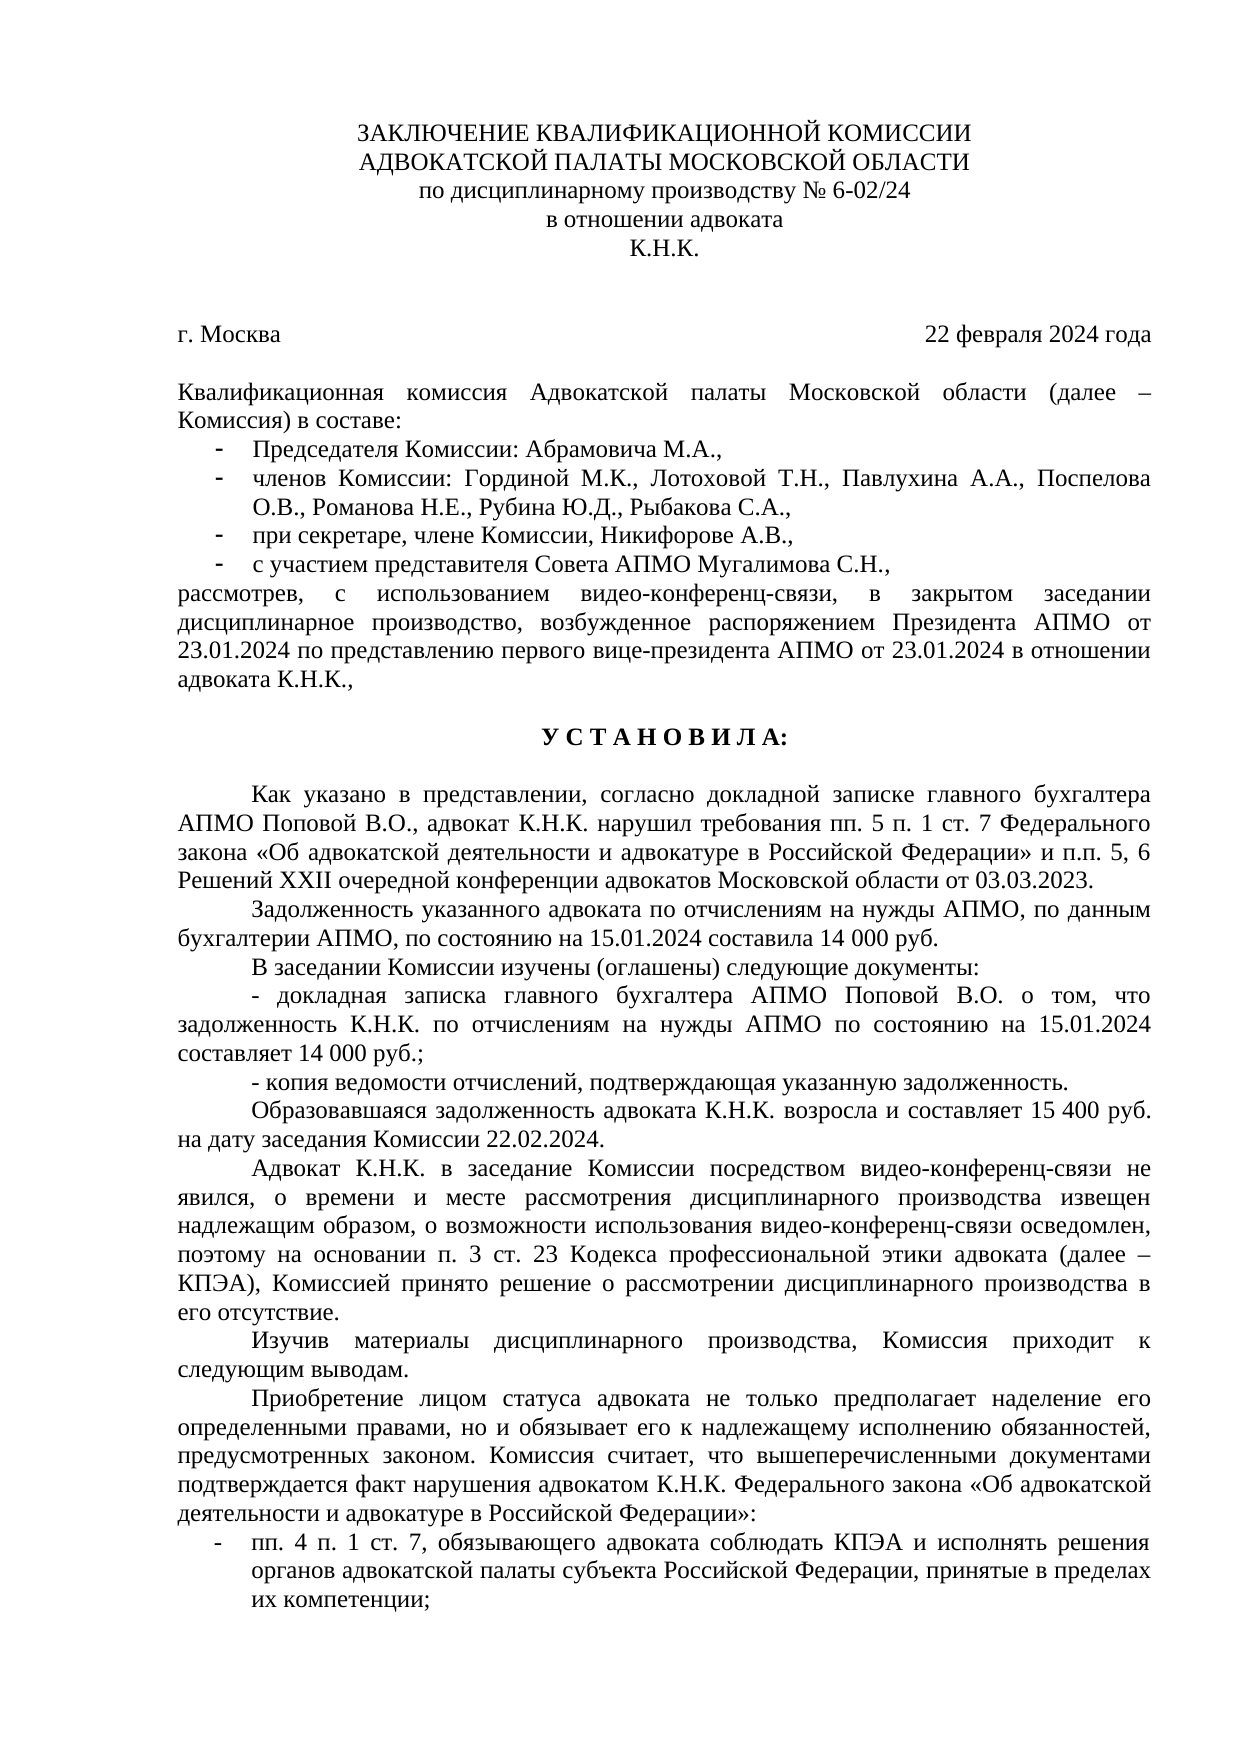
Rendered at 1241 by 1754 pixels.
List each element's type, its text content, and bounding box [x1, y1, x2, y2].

text - копия ведомости отчислений, подтверждающая указанную задолженность. [177, 1067, 1152, 1096]
text ЗАКЛЮЧЕНИЕ КВАЛИФИКАЦИОННОЙ КОМИССИИ [177, 118, 1152, 147]
text Задолженность указанного адвоката по отчислениям на нужды АПМО, по данным бухгалтерии АПМО, по состоянию на 15.01.2024 составила 14 000 руб. [177, 894, 1152, 952]
text по дисциплинарному производству № 6-02/24 [177, 176, 1152, 204]
text Как указано в представлении, согласно докладной записке главного бухгалтера АПМО Поповой В.О., адвокат К.Н.К. нарушил требования пп. 5 п. 1 ст. 7 Федерального закона «Об адвокатской деятельности и адвокатуре в Российской Федерации» и п.п. 5, 6 Решений XXII очередной конференции адвокатов Московской области от 03.03.2023. [177, 779, 1152, 894]
text рассмотрев, с использованием видео-конференц-связи, в закрытом заседании дисциплинарное производство, возбужденное распоряжением Президента АПМО от 23.01.2024 по представлению первого вице-президента АПМО от 23.01.2024 в отношении адвоката К.Н.К., [177, 578, 1152, 693]
text Образовавшаяся задолженность адвоката К.Н.К. возросла и составляет 15 400 руб. на дату заседания Комиссии 22.02.2024. [177, 1096, 1152, 1153]
text Квалификационная комиссия Адвокатской палаты Московской области (далее – Комиссия) в составе: [177, 377, 1152, 434]
text в отношении адвоката [177, 204, 1152, 233]
text - докладная записка главного бухгалтера АПМО Поповой В.О. о том, что задолженность К.Н.К. по отчислениям на нужды АПМО по состоянию на 15.01.2024 составляет 14 000 руб.; [177, 981, 1152, 1067]
text В заседании Комиссии изучены (оглашены) следующие документы: [177, 952, 1152, 981]
list пп. 4 п. 1 ст. 7, обязывающего адвоката соблюдать КПЭА и исполнять решения органов адвокатской палаты субъекта Российской Федерации, принятые в пределах их компетенции; [213, 1527, 1152, 1613]
text К.Н.К. [177, 233, 1152, 262]
text Приобретение лицом статуса адвоката не только предполагает наделение его определенными правами, но и обязывает его к надлежащему исполнению обязанностей, предусмотренных законом. Комиссия считает, что вышеперечисленными документами подтверждается факт нарушения адвокатом К.Н.К. Федерального закона «Об адвокатской деятельности и адвокатуре в Российской Федерации»: [177, 1383, 1152, 1527]
list при секретаре, члене Комиссии, Никифорове А.В., [215, 521, 1152, 549]
text АДВОКАТСКОЙ ПАЛАТЫ МОСКОВСКОЙ ОБЛАСТИ [177, 147, 1152, 176]
list Председателя Комиссии: Абрамовича М.А., [215, 434, 1152, 463]
text г. Москва 22 февраля 2024 года [177, 319, 1152, 348]
list с участием представителя Совета АПМО Мугалимова С.Н., [215, 549, 1152, 578]
text У С Т А Н О В И Л А: [177, 722, 1152, 751]
list членов Комиссии: Гординой М.К., Лотоховой Т.Н., Павлухина А.А., Поспелова О.В., Романова Н.Е., Рубина Ю.Д., Рыбакова С.А., [215, 463, 1152, 521]
text Адвокат К.Н.К. в заседание Комиссии посредством видео-конференц-связи не явился, о времени и месте рассмотрения дисциплинарного производства извещен надлежащим образом, о возможности использования видео-конференц-связи осведомлен, поэтому на основании п. 3 ст. 23 Кодекса профессиональной этики адвоката (далее – КПЭА), Комиссией принято решение о рассмотрении дисциплинарного производства в его отсутствие. [177, 1153, 1152, 1326]
text Изучив материалы дисциплинарного производства, Комиссия приходит к следующим выводам. [177, 1326, 1152, 1383]
